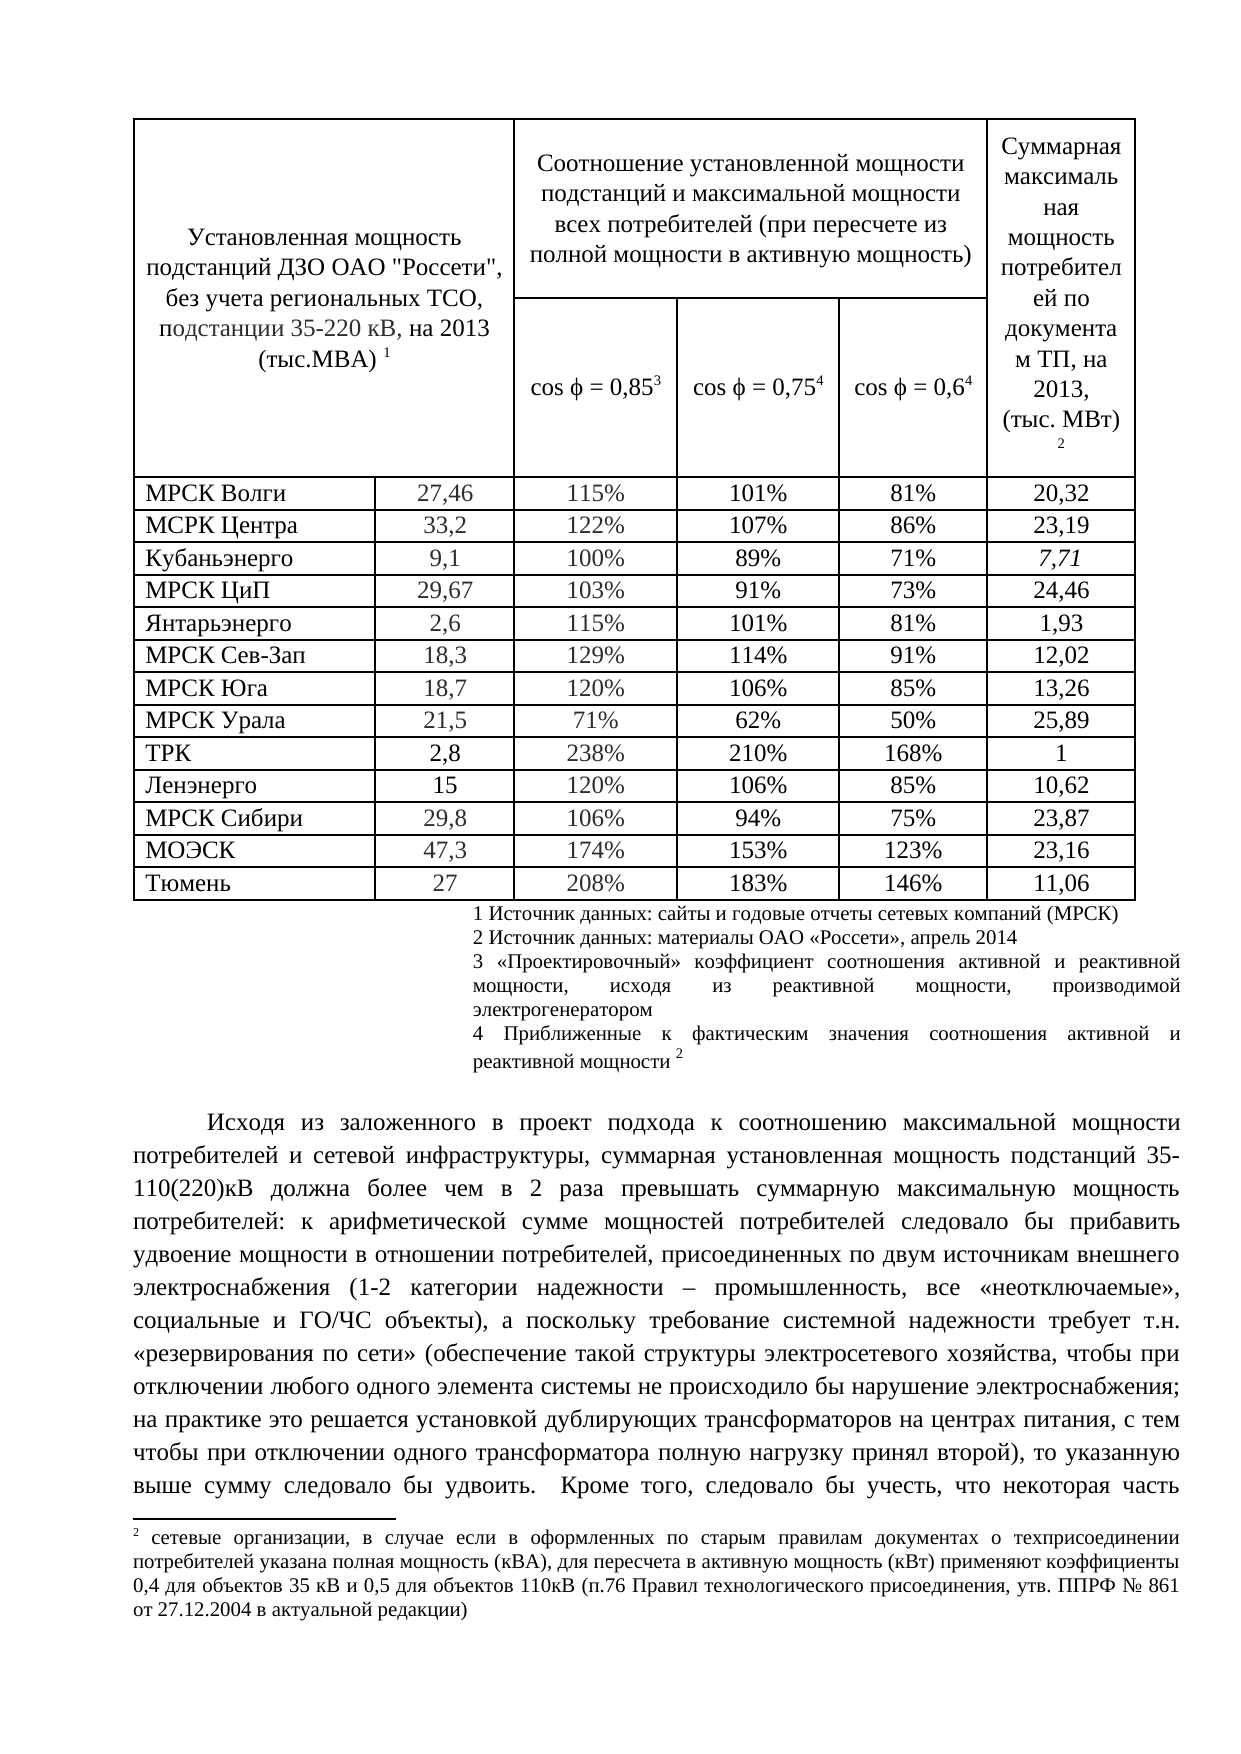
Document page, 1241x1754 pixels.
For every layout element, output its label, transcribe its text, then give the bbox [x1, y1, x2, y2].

table_cell 81% [840, 478, 986, 508]
table_cell 129% [515, 641, 676, 671]
table_cell 101% [678, 478, 838, 508]
table_cell 107% [678, 511, 838, 541]
table_cell 120% [515, 771, 676, 801]
table_cell 1 [988, 738, 1134, 768]
table_cell МРСК Сибири [135, 803, 374, 833]
table_cell 115% [515, 608, 676, 638]
table_cell 33,2 [376, 511, 513, 541]
table_cell 62% [678, 706, 838, 736]
table_cell cos ϕ = 0,64 [840, 299, 986, 476]
text 3 «Проектировочный» коэффициент соотношения активной и реактивной мощности, исходя из реактивной мощности, производимой электрогенератором [473, 949, 1181, 1021]
table_cell 29,8 [376, 803, 513, 833]
table_cell 11,06 [988, 868, 1134, 898]
table_cell 86% [840, 511, 986, 541]
table_cell 7,71 [988, 543, 1134, 573]
table_cell 71% [515, 706, 676, 736]
table_cell МОЭСК [135, 836, 374, 866]
table_cell МРСК Урала [135, 706, 374, 736]
table_cell 174% [515, 836, 676, 866]
table_cell 85% [840, 673, 986, 703]
table_cell 101% [678, 608, 838, 638]
table_header Соотношение установленной мощности подстанций и максимальной мощности всех потребителей (при пересчете из полной мощности в активную мощность) [515, 120, 986, 297]
table_cell 91% [840, 641, 986, 671]
table_header Установленная мощность подстанций ДЗО ОАО "Россети", без учета региональных ТСО, подстанции 35-220 кВ, на 2013 (тыс.МВА) 1 [135, 120, 513, 476]
table_cell МСРК Центра [135, 511, 374, 541]
text 4 Приближенные к фактическим значения соотношения активной и реактивной мощности [473, 1021, 1181, 1074]
table_cell 27,46 [376, 478, 513, 508]
table_cell 21,5 [376, 706, 513, 736]
table_cell 50% [840, 706, 986, 736]
table_cell 208% [515, 868, 676, 898]
table_cell 18,3 [376, 641, 513, 671]
table_cell МРСК Юга [135, 673, 374, 703]
table_cell Ленэнерго [135, 771, 374, 801]
table_cell ТРК [135, 738, 374, 768]
table_cell 123% [840, 836, 986, 866]
table_cell 47,3 [376, 836, 513, 866]
table_cell 15 [376, 771, 513, 801]
table_cell 24,46 [988, 576, 1134, 606]
table_cell 153% [678, 836, 838, 866]
table_cell МРСК Сев-Зап [135, 641, 374, 671]
table_cell 13,26 [988, 673, 1134, 703]
table_cell МРСК Волги [135, 478, 374, 508]
table_cell 115% [515, 478, 676, 508]
table_cell 25,89 [988, 706, 1134, 736]
table_cell 146% [840, 868, 986, 898]
table_cell 27 [376, 868, 513, 898]
table_cell 75% [840, 803, 986, 833]
table_cell 10,62 [988, 771, 1134, 801]
table_cell 210% [678, 738, 838, 768]
table_cell 100% [515, 543, 676, 573]
table_cell 29,67 [376, 576, 513, 606]
table_cell Кубаньэнерго [135, 543, 374, 573]
table_cell МРСК ЦиП [135, 576, 374, 606]
table_cell 94% [678, 803, 838, 833]
table_cell 106% [515, 803, 676, 833]
table_cell 183% [678, 868, 838, 898]
table_cell 120% [515, 673, 676, 703]
table_cell 106% [678, 673, 838, 703]
table_cell 1,93 [988, 608, 1134, 638]
table_cell 23,16 [988, 836, 1134, 866]
table_cell 23,87 [988, 803, 1134, 833]
table_cell 71% [840, 543, 986, 573]
table_cell 18,7 [376, 673, 513, 703]
text 2 Источник данных: материалы ОАО «Россети», апрель 2014 [473, 924, 1181, 949]
table_cell 81% [840, 608, 986, 638]
text 1 Источник данных: сайты и годовые отчеты сетевых компаний (МРСК) [473, 901, 1181, 924]
table_cell 12,02 [988, 641, 1134, 671]
table_cell cos ϕ = 0,853 [515, 299, 676, 476]
table_cell 9,1 [376, 543, 513, 573]
table_cell 89% [678, 543, 838, 573]
table_cell 106% [678, 771, 838, 801]
table_cell Тюмень [135, 868, 374, 898]
table_cell 103% [515, 576, 676, 606]
table_cell 73% [840, 576, 986, 606]
table_cell 2,8 [376, 738, 513, 768]
table_cell 91% [678, 576, 838, 606]
table_cell 85% [840, 771, 986, 801]
table_cell 20,32 [988, 478, 1134, 508]
table_cell 238% [515, 738, 676, 768]
table_cell cos ϕ = 0,754 [678, 299, 838, 476]
table_header Суммарная максимальная мощность потребителей по документам ТП, на 2013, (тыс. МВт) 2 [988, 120, 1134, 476]
table_cell Янтарьэнерго [135, 608, 374, 638]
table_cell 114% [678, 641, 838, 671]
table_cell 122% [515, 511, 676, 541]
table_cell 23,19 [988, 511, 1134, 541]
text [133, 1107, 1181, 1499]
table_cell 2,6 [376, 608, 513, 638]
table_cell 168% [840, 738, 986, 768]
